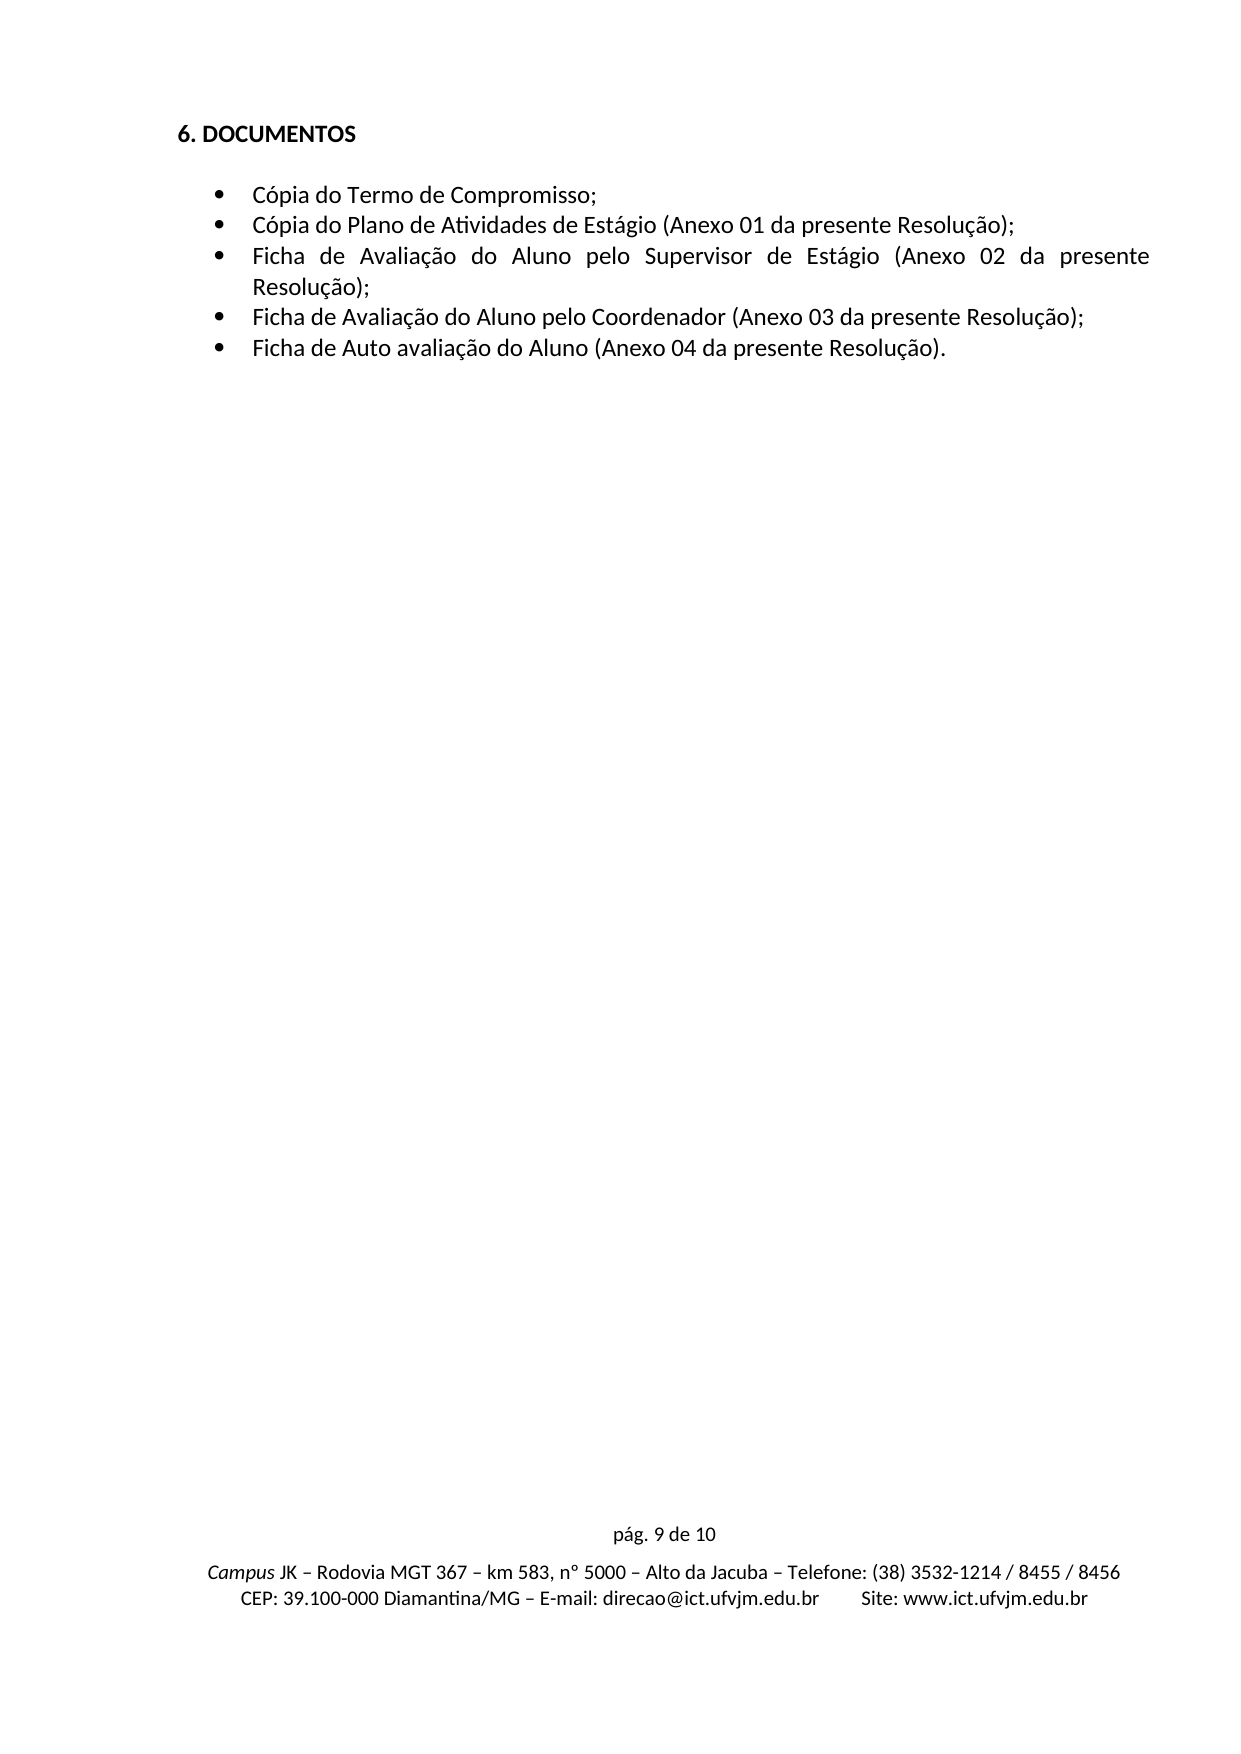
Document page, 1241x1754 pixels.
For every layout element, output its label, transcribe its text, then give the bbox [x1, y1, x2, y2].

list Cópia do Termo de Compromisso; [215, 179, 1152, 210]
list Ficha de Auto avaliação do Aluno (Anexo 04 da presente Resolução). [215, 332, 1152, 362]
list Ficha de Avaliação do Aluno pelo Coordenador (Anexo 03 da presente Resolução); [215, 301, 1152, 332]
list Cópia do Plano de Atividades de Estágio (Anexo 01 da presente Resolução); [215, 210, 1152, 240]
text 6. DOCUMENTOS [177, 118, 1152, 149]
list Ficha de Avaliação do Aluno pelo Supervisor de Estágio (Anexo 02 da presente Resolução); [215, 240, 1152, 301]
